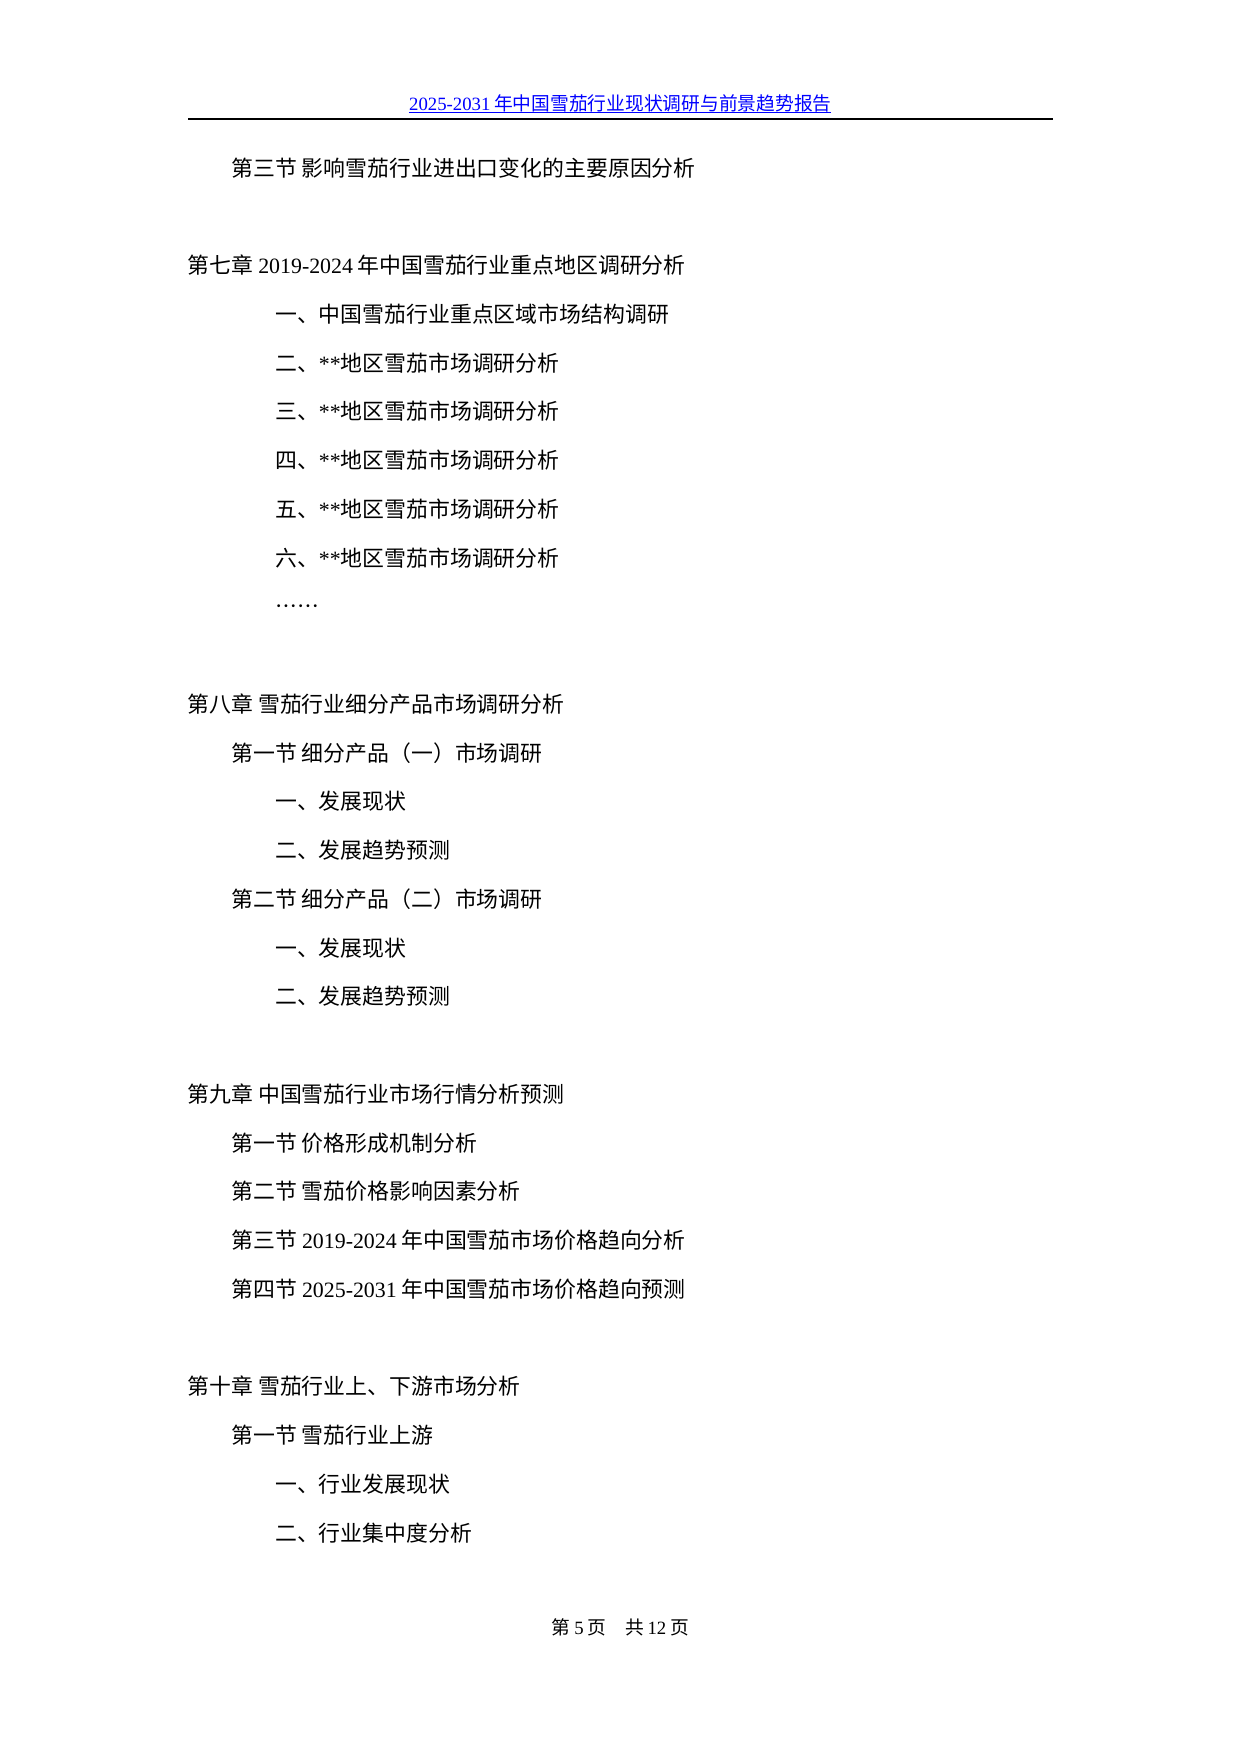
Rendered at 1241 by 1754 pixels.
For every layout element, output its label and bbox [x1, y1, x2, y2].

text [187, 150, 1053, 1548]
